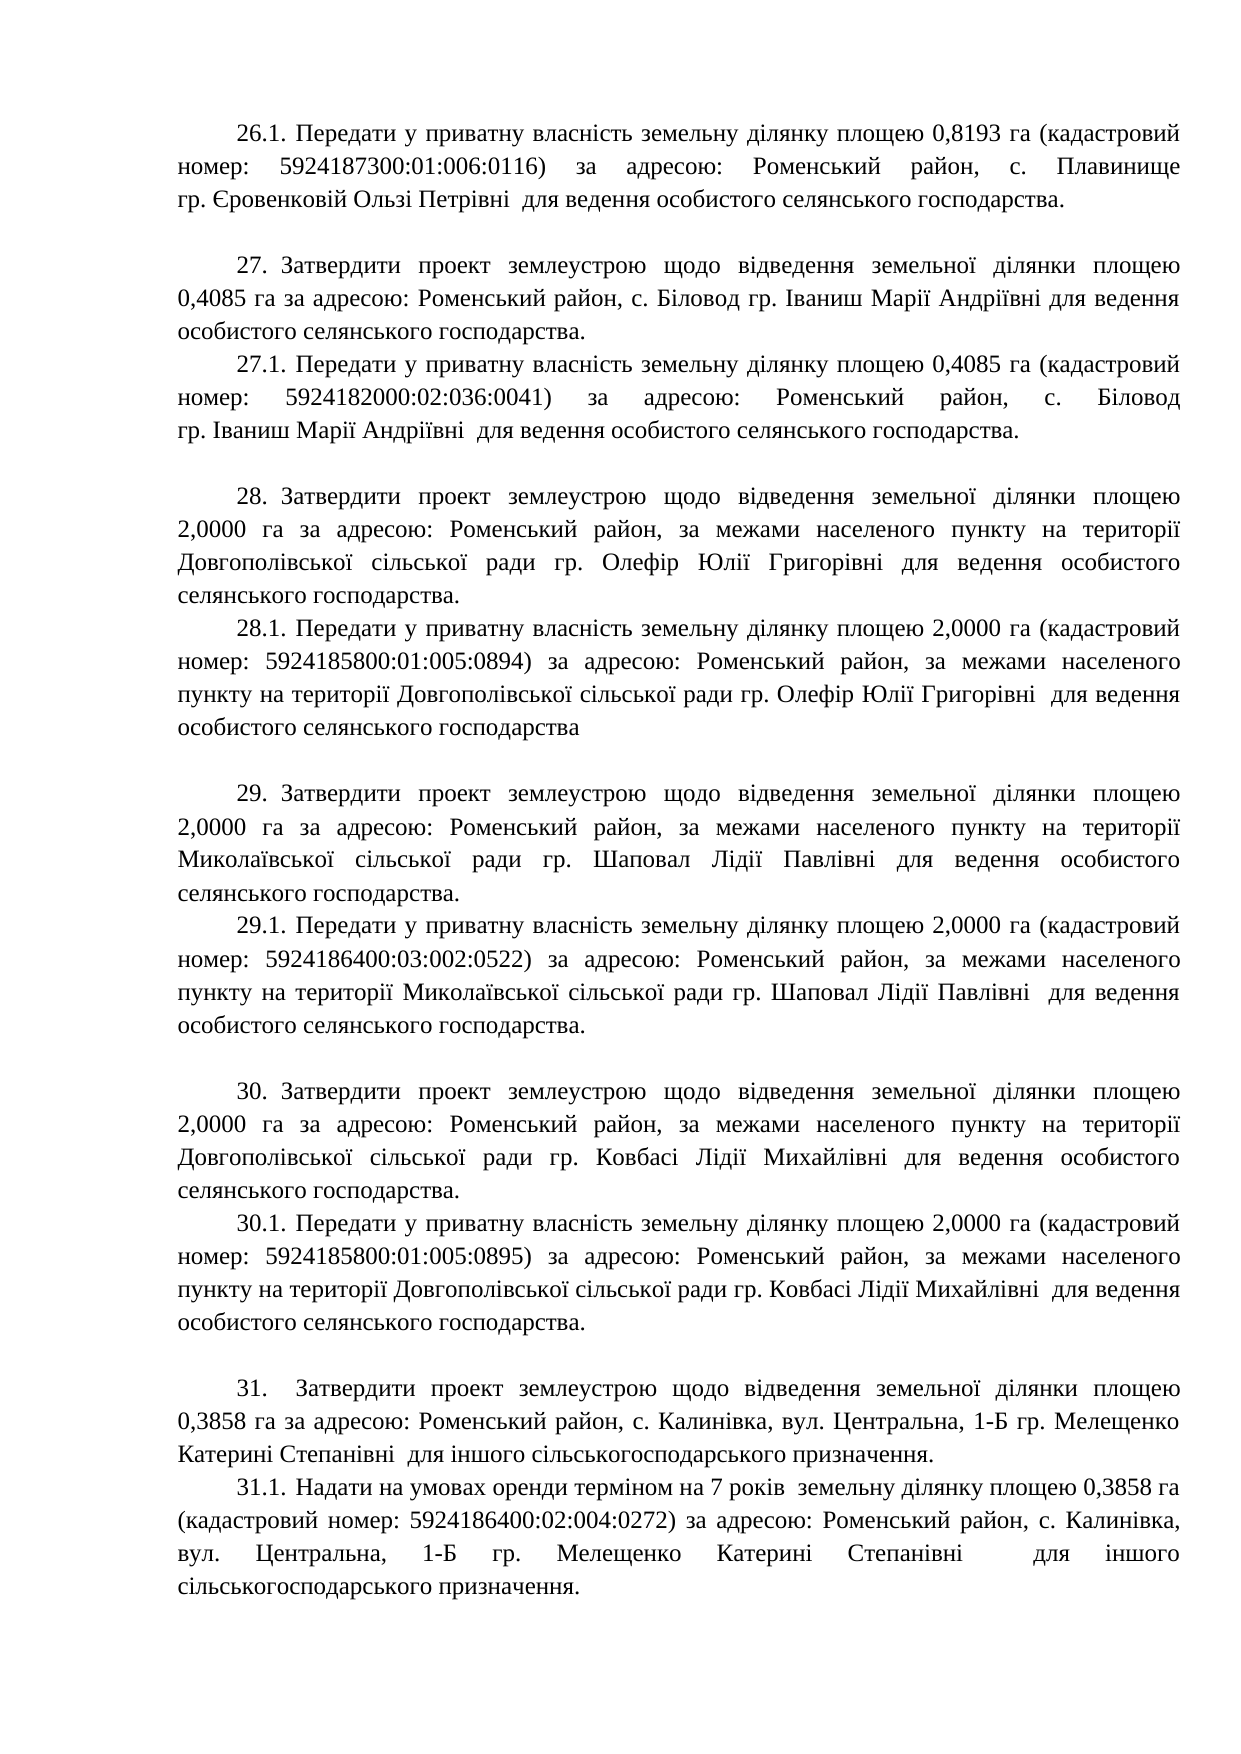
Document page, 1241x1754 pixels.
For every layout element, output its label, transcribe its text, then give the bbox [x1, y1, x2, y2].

list Затвердити проект землеустрою щодо відведення земельної ділянки площею 0,4085 га за адресою: Роменський район, с. Біловод гр. Іваниш Марії Андріївні для ведення особистого селянського господарства. [177, 250, 1181, 345]
list Передати у приватну власність земельну ділянку площею 0,4085 га (кадастровий номер: 5924182000:02:036:0041) за адресою: Роменський район, с. Біловод гр. Іваниш Марії Андріївні для ведення особистого селянського господарства. [177, 349, 1181, 444]
list Затвердити проект землеустрою щодо відведення земельної ділянки площею 2,0000 га за адресою: Роменський район, за межами населеного пункту на території Миколаївської сільської ради гр. Шаповал Лідії Павлівні для ведення особистого селянського господарства. [177, 778, 1181, 906]
list Передати у приватну власність земельну ділянку площею 2,0000 га (кадастровий номер: 5924186400:03:002:0522) за адресою: Роменський район, за межами населеного пункту на території Миколаївської сільської ради гр. Шаповал Лідії Павлівні для ведення особистого селянського господарства. [177, 911, 1181, 1038]
list Затвердити проект землеустрою щодо відведення земельної ділянки площею 2,0000 га за адресою: Роменський район, за межами населеного пункту на території Довгополівської сільської ради гр. Олефір Юлії Григорівні для ведення особистого селянського господарства. [177, 481, 1181, 609]
list Затвердити проект землеустрою щодо відведення земельної ділянки площею 0,3858 га за адресою: Роменський район, с. Калинівка, вул. Центральна, 1-Б гр. Мелещенко Катерині Степанівні для іншого сільськогосподарського призначення. [177, 1373, 1181, 1468]
list Передати у приватну власність земельну ділянку площею 2,0000 га (кадастровий номер: 5924185800:01:005:0895) за адресою: Роменський район, за межами населеного пункту на території Довгополівської сільської ради гр. Ковбасі Лідії Михайлівні для ведення особистого селянського господарства. [177, 1208, 1181, 1336]
list Передати у приватну власність земельну ділянку площею 2,0000 га (кадастровий номер: 5924185800:01:005:0894) за адресою: Роменський район, за межами населеного пункту на території Довгополівської сільської ради гр. Олефір Юлії Григорівні для ведення особистого селянського господарства [177, 613, 1181, 741]
list Передати у приватну власність земельну ділянку площею 0,8193 га (кадастровий номер: 5924187300:01:006:0116) за адресою: Роменський район, с. Плавинище гр. Єровенковій Ользі Петрівні для ведення особистого селянського господарства. [177, 118, 1181, 213]
list Надати на умовах оренди терміном на 7 років земельну ділянку площею 0,3858 га (кадастровий номер: 5924186400:02:004:0272) за адресою: Роменський район, с. Калинівка, вул. Центральна, 1-Б гр. Мелещенко Катерині Степанівні для іншого сільськогосподарського призначення. [177, 1472, 1181, 1600]
list Затвердити проект землеустрою щодо відведення земельної ділянки площею 2,0000 га за адресою: Роменський район, за межами населеного пункту на території Довгополівської сільської ради гр. Ковбасі Лідії Михайлівні для ведення особистого селянського господарства. [177, 1076, 1181, 1203]
